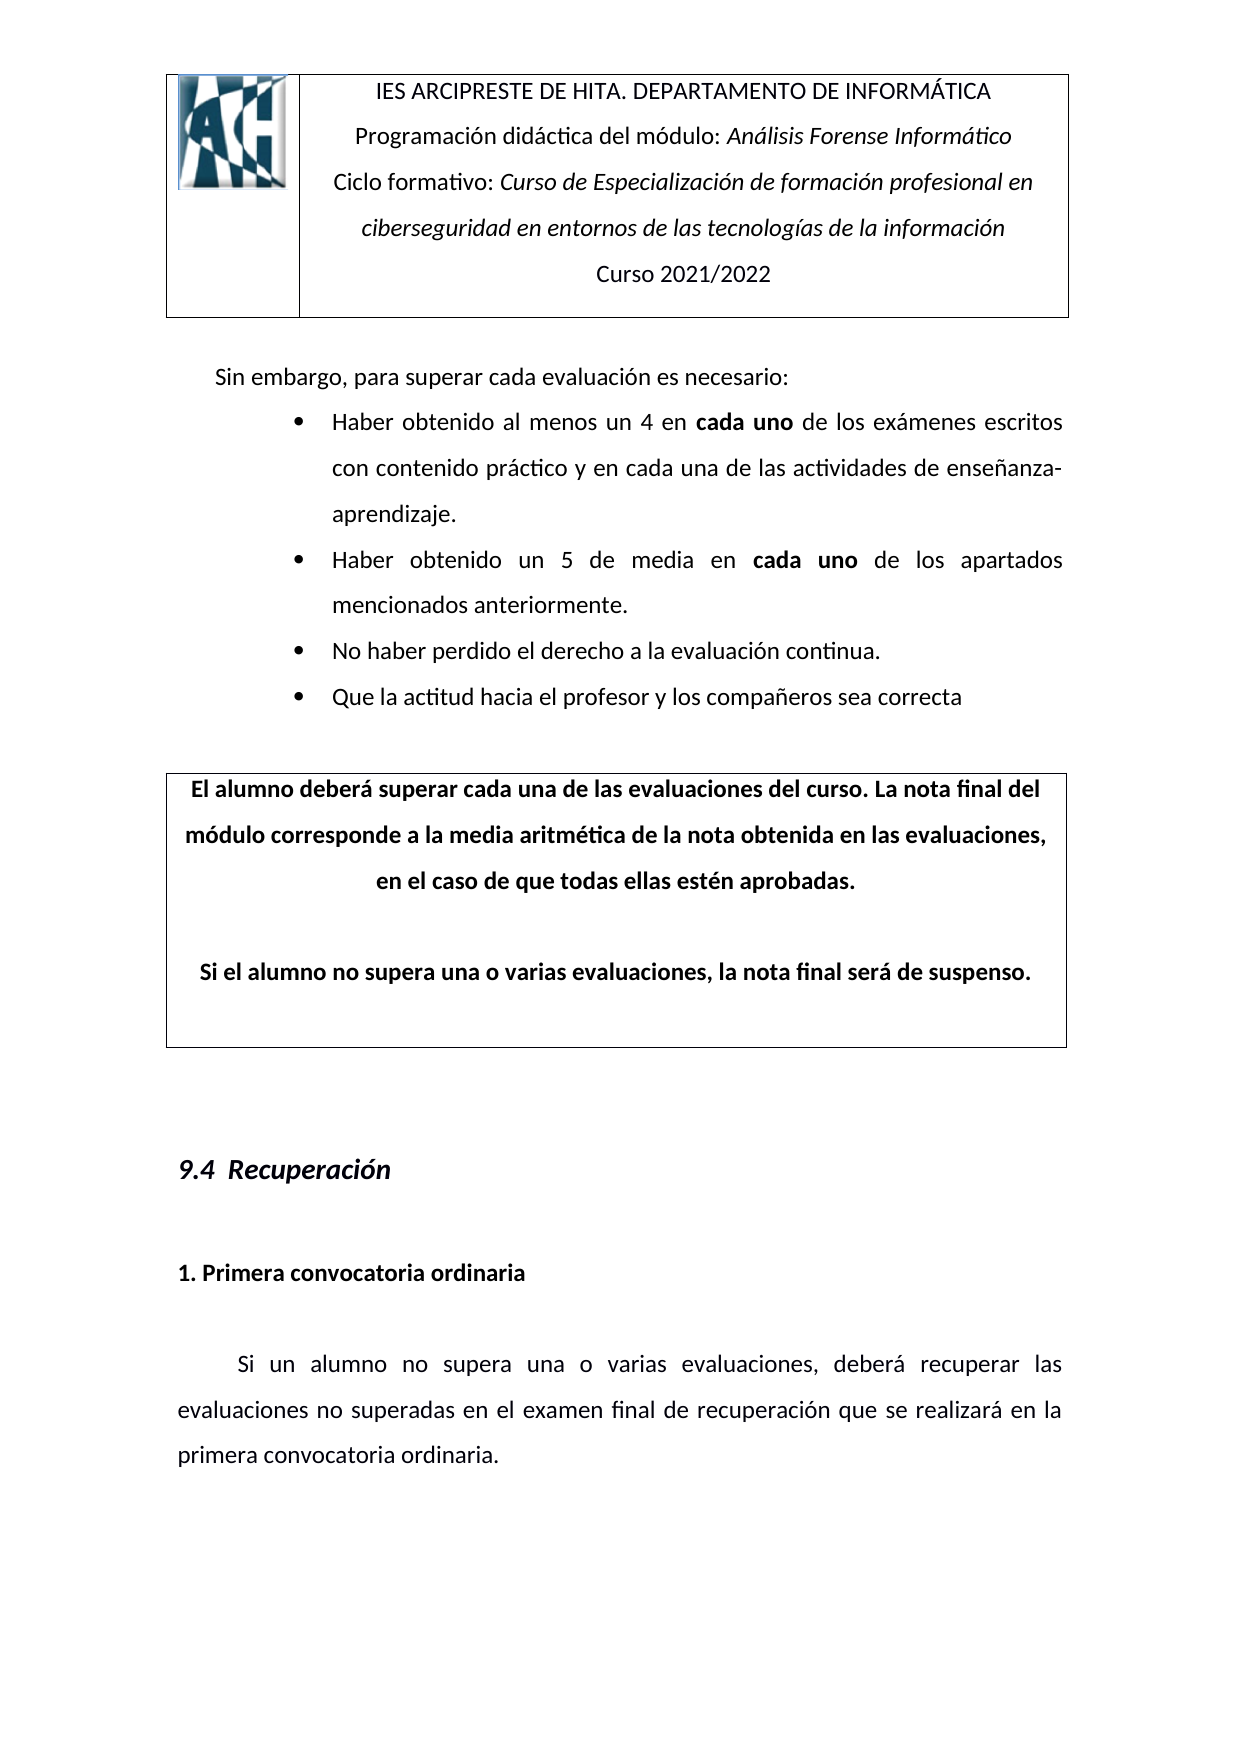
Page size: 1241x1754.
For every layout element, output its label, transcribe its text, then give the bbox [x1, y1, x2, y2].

picture [176, 74, 289, 190]
list No haber perdido el derecho a la evaluación continua. [294, 635, 1063, 666]
text Sin embargo, para superar cada evaluación es necesario: [177, 361, 1063, 391]
text 1. Primera convocatoria ordinaria [177, 1257, 1063, 1287]
list Haber obtenido un 5 de media en cada uno de los apartados mencionados anteriormente. [294, 544, 1063, 620]
list Haber obtenido al menos un 4 en cada uno de los exámenes escritos con contenido práctico y en cada una de las actividades de enseñanza-aprendizaje. [294, 407, 1063, 528]
text Si un alumno no supera una o varias evaluaciones, deberá recuperar las evaluaciones no superadas en el examen final de recuperación que se realizará en la primera convocatoria ordinaria. [177, 1348, 1063, 1470]
text 9.4 Recuperación [177, 1151, 1063, 1187]
table_header El alumno deberá superar cada una de las evaluaciones del curso. La nota final del módulo corresponde a la media aritmética de la nota obtenida en las evaluaciones, en el caso de que todas ellas estén aprobadas. Si el alumno no supera una o varias evaluaciones, la nota final será de suspenso. [167, 774, 1066, 1047]
list Que la actitud hacia el profesor y los compañeros sea correcta [294, 681, 1063, 711]
